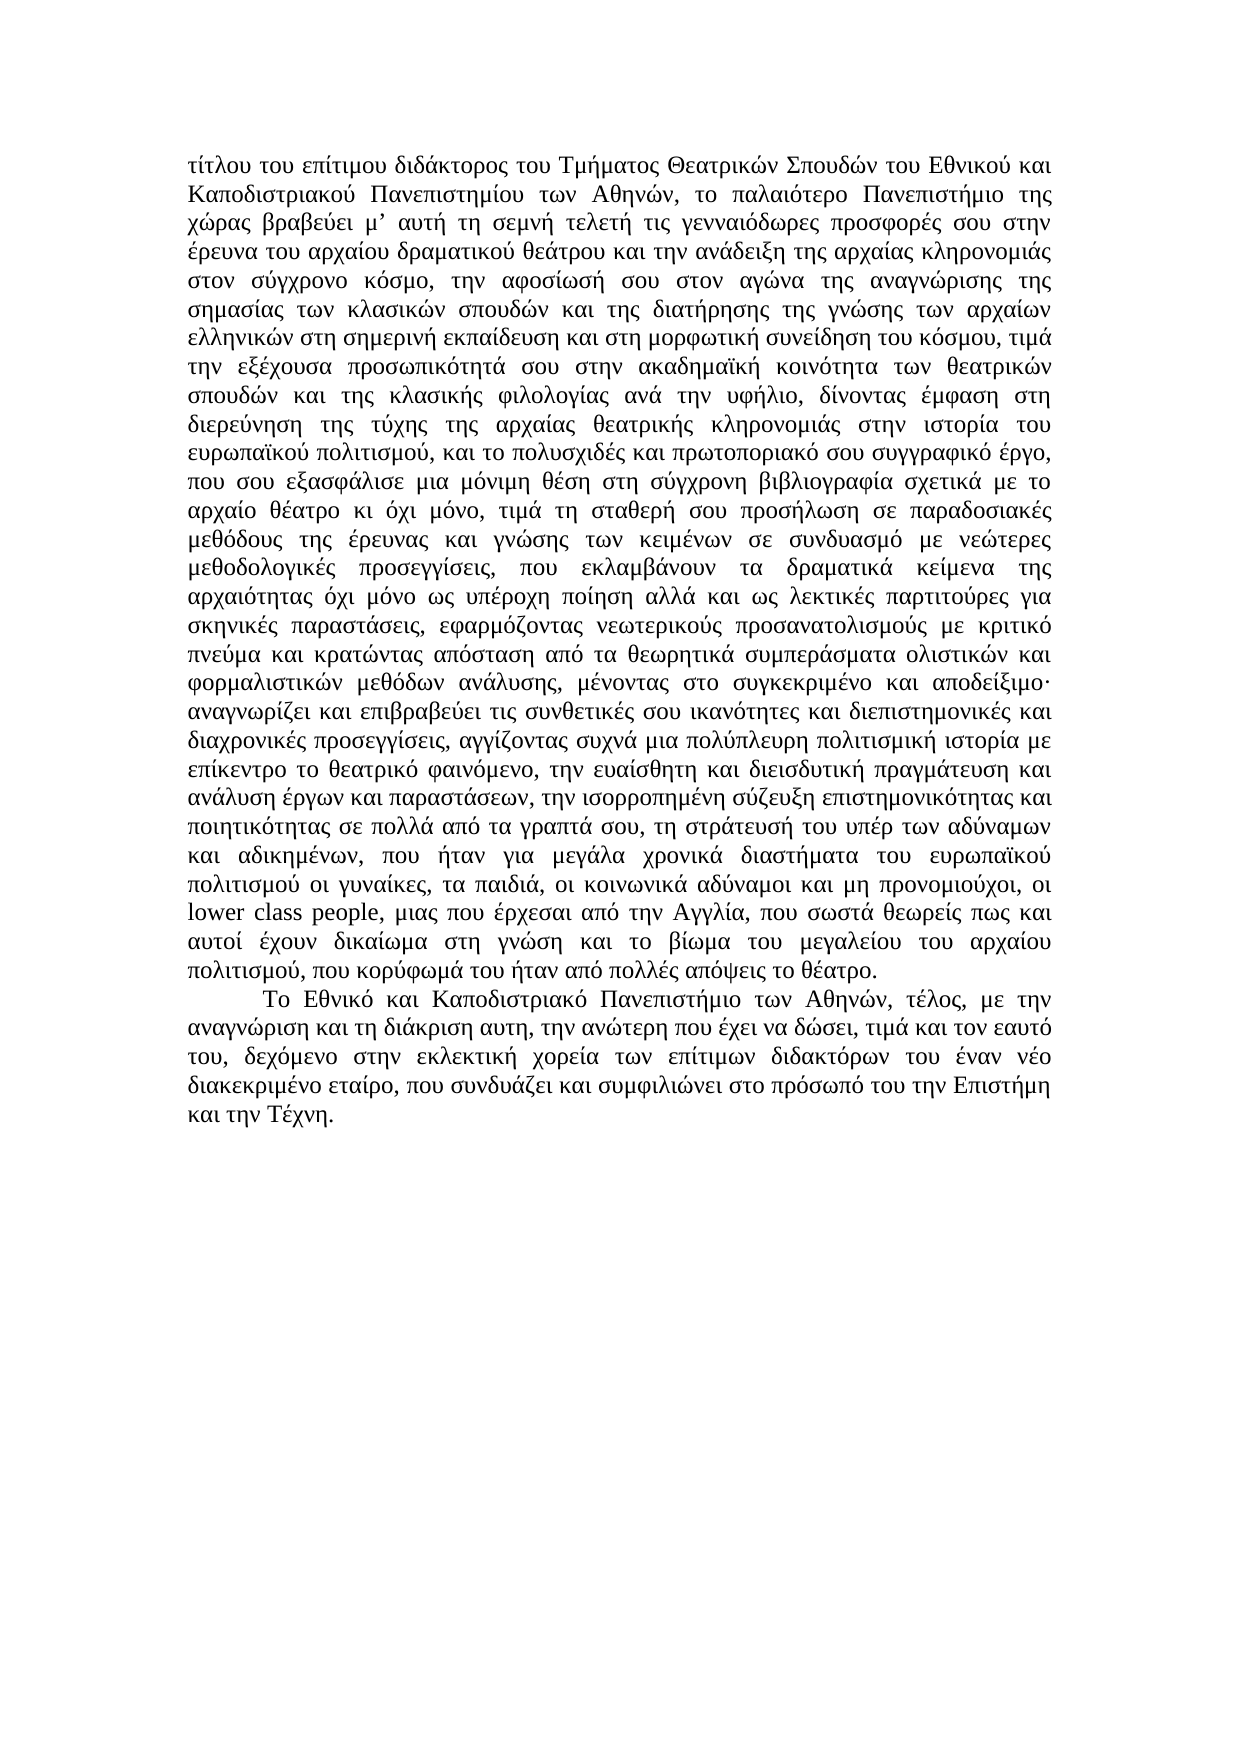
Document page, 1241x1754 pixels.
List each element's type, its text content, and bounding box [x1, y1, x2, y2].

text Το Εθνικό και Καποδιστριακό Πανεπιστήμιο των Αθηνών, τέλος, με την αναγνώριση και τη διάκριση αυτη, την ανώτερη που έχει να δώσει, τιμά και τον εαυτό του, δεχόμενο στην εκλεκτική χορεία των επίτιμων διδακτόρων του έναν νέο διακεκριμένο εταίρο, που συνδυάζει και συμφιλιώνει στο πρόσωπό του την Επιστήμη και την Τέχνη. [187, 984, 1053, 1127]
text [187, 150, 1053, 984]
